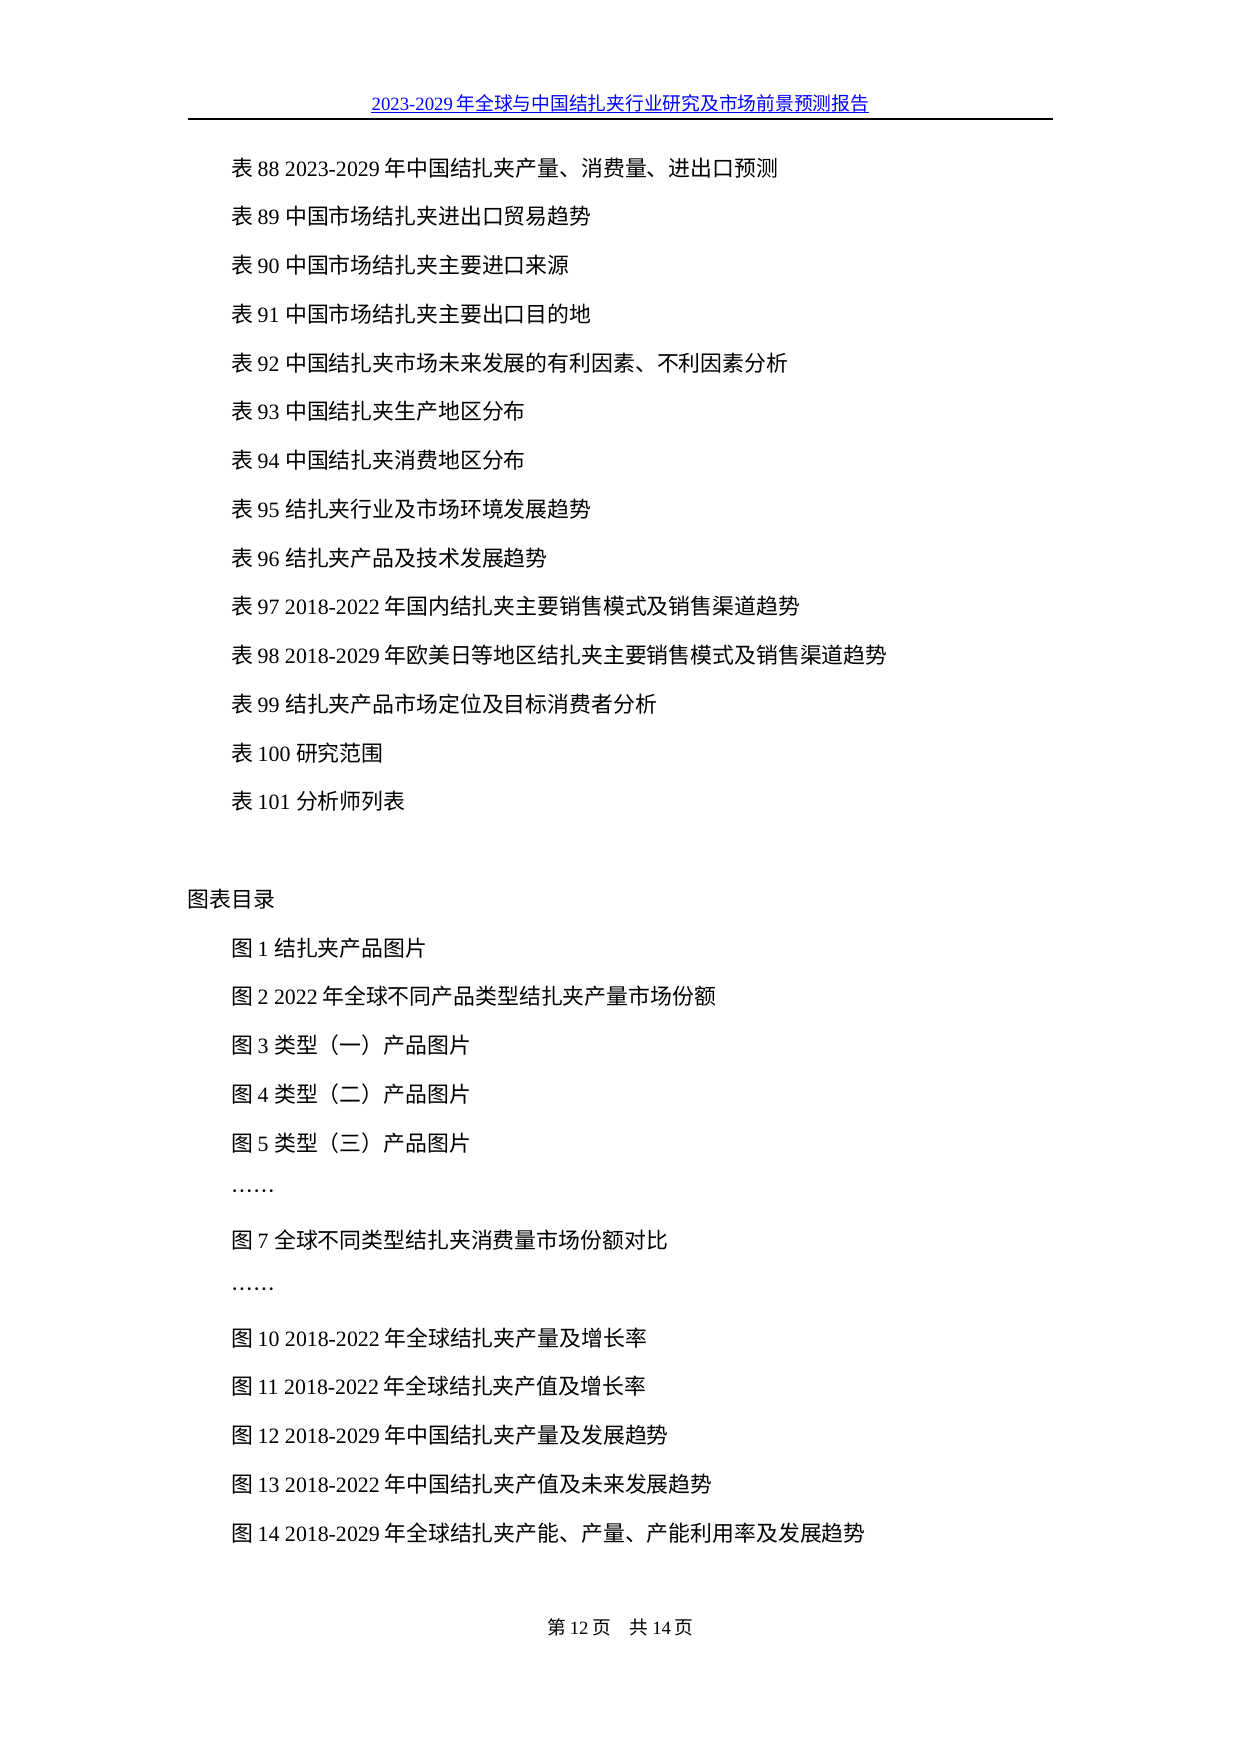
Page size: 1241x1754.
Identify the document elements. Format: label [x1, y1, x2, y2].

text [187, 150, 1053, 1548]
